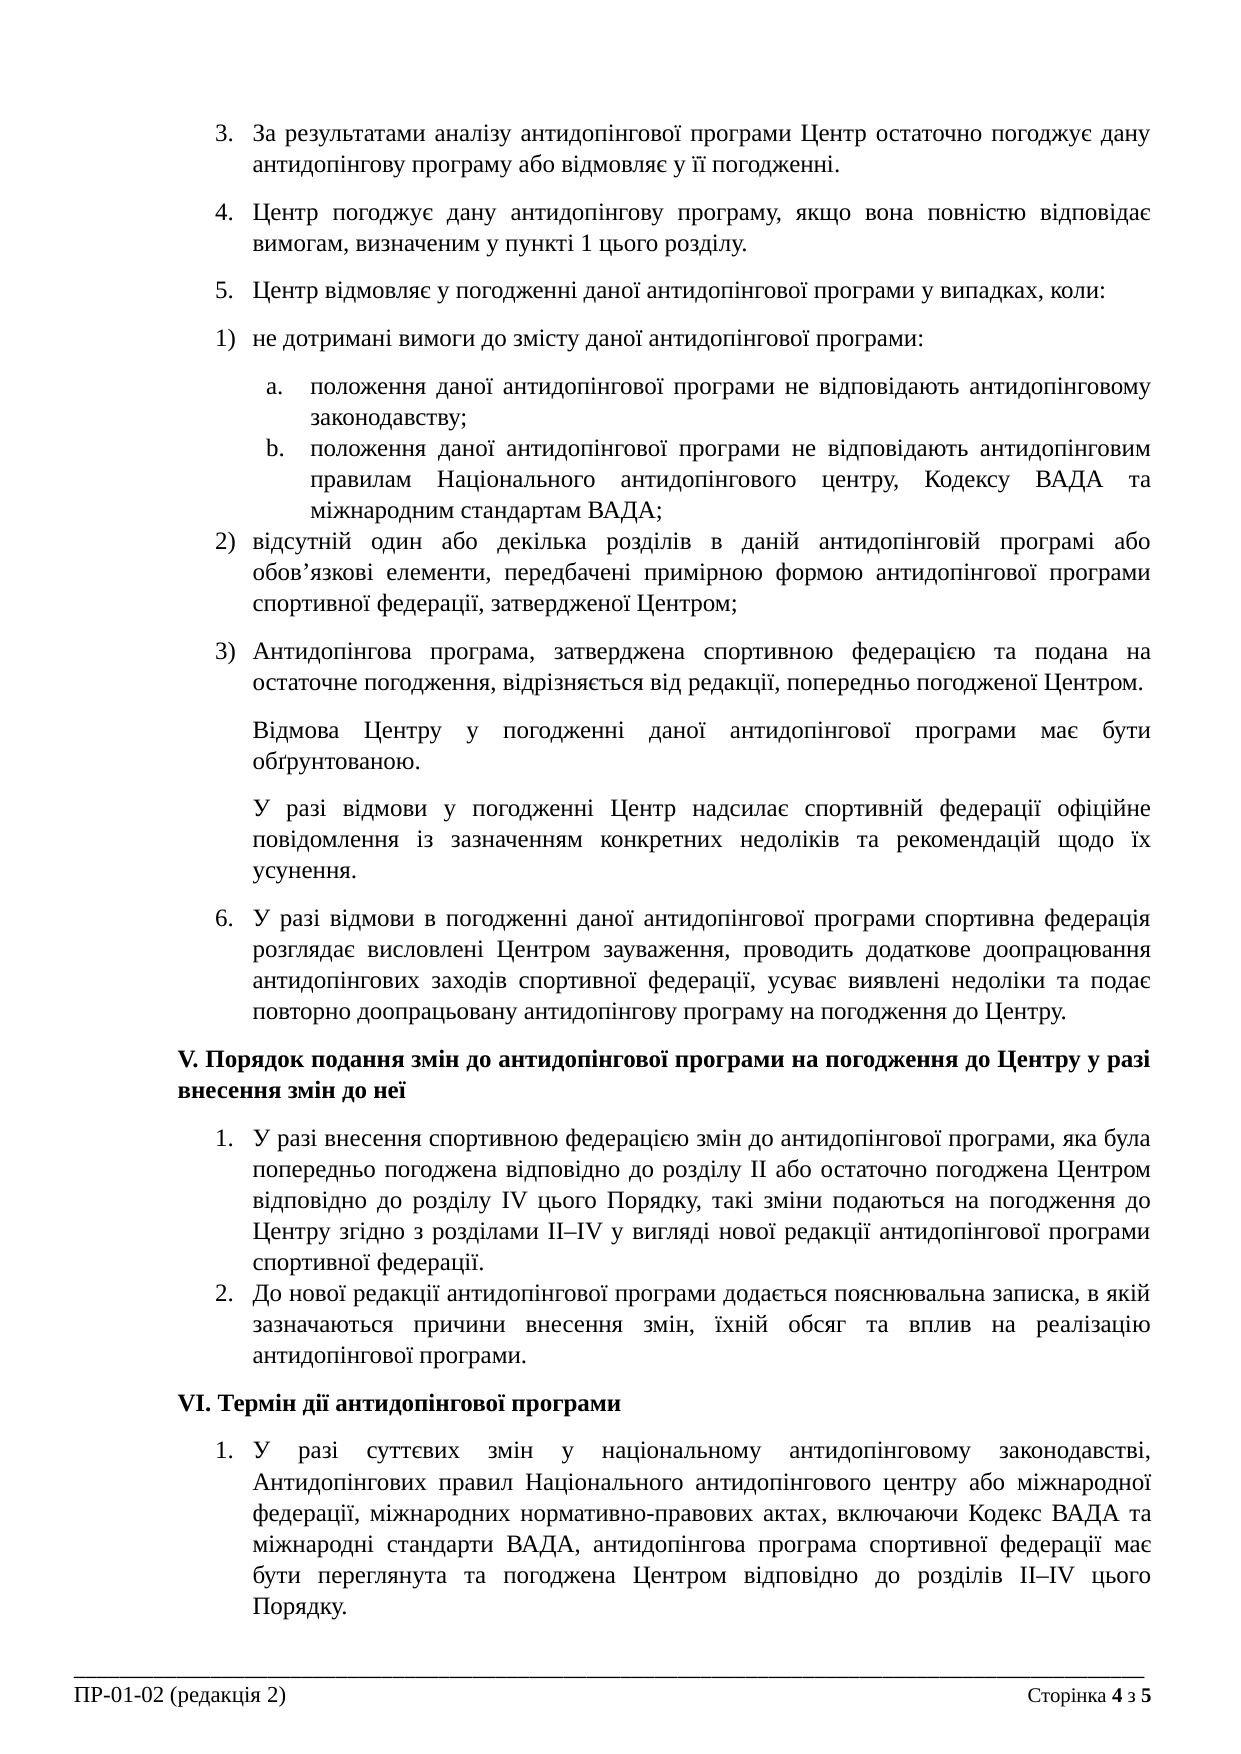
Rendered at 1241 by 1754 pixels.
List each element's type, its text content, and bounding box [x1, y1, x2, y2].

list У разі внесення спортивною федерацією змін до антидопінгової програми, яка була попередньо погоджена відповідно до розділу ІІ або остаточно погоджена Центром відповідно до розділу IV цього Порядку, такі зміни подаються на погодження до Центру згідно з розділами ІІ–IV у вигляді нової редакції антидопінгової програми спортивної федерації. [215, 1123, 1152, 1276]
list У разі суттєвих змін у національному антидопінговому законодавстві, Антидопінгових правил Національного антидопінгового центру або міжнародної федерації, міжнародних нормативно-правових актах, включаючи Кодекс ВАДА та міжнародні стандарти ВАДА, антидопінгова програма спортивної федерації має бути переглянута та погоджена Центром відповідно до розділів ІІ–IV цього Порядку. [215, 1436, 1152, 1619]
list Антидопінгова програма, затверджена спортивною федерацією та подана на остаточне погодження, відрізняється від редакції, попередньо погодженої Центром. [215, 636, 1152, 696]
list положення даної антидопінгової програми не відповідають антидопінговому законодавству; [266, 371, 1152, 431]
text Відмова Центру у погодженні даної антидопінгової програми має бути обґрунтованою. [252, 715, 1152, 774]
list До нової редакції антидопінгової програми додається пояснювальна записка, в якій зазначаються причини внесення змін, їхній обсяг та вплив на реалізацію антидопінгової програми. [215, 1278, 1152, 1369]
list За результатами аналізу антидопінгової програми Центр остаточно погоджує дану антидопінгову програму або відмовляє у її погодженні. [215, 118, 1152, 178]
text V. Порядок подання змін до антидопінгової програми на погодження до Центру у разі внесення змін до неї [177, 1044, 1152, 1104]
list положення даної антидопінгової програми не відповідають антидопінговим правилам Національного антидопінгового центру, Кодексу ВАДА та міжнародним стандартам ВАДА; [266, 433, 1152, 524]
list Центр погоджує дану антидопінгову програму, якщо вона повністю відповідає вимогам, визначеним у пункті 1 цього розділу. [215, 197, 1152, 257]
list не дотримані вимоги до змісту даної антидопінгової програми: [215, 323, 1152, 352]
text VI. Термін дії антидопінгової програми [177, 1388, 1152, 1417]
text У разі відмови у погодженні Центр надсилає спортивній федерації офіційне повідомлення із зазначенням конкретних недоліків та рекомендацій щодо їх усунення. [252, 793, 1152, 884]
list У разі відмови в погодженні даної антидопінгової програми спортивна федерація розглядає висловлені Центром зауваження, проводить додаткове доопрацювання антидопінгових заходів спортивної федерації, усуває виявлені недоліки та подає повторно доопрацьовану антидопінгову програму на погодження до Центру. [215, 903, 1152, 1025]
list відсутній один або декілька розділів в даній антидопінговій програмі або обов’язкові елементи, передбачені примірною формою антидопінгової програми спортивної федерації, затвердженої Центром; [215, 526, 1152, 617]
list Центр відмовляє у погодженні даної антидопінгової програми у випадках, коли: [215, 276, 1152, 304]
